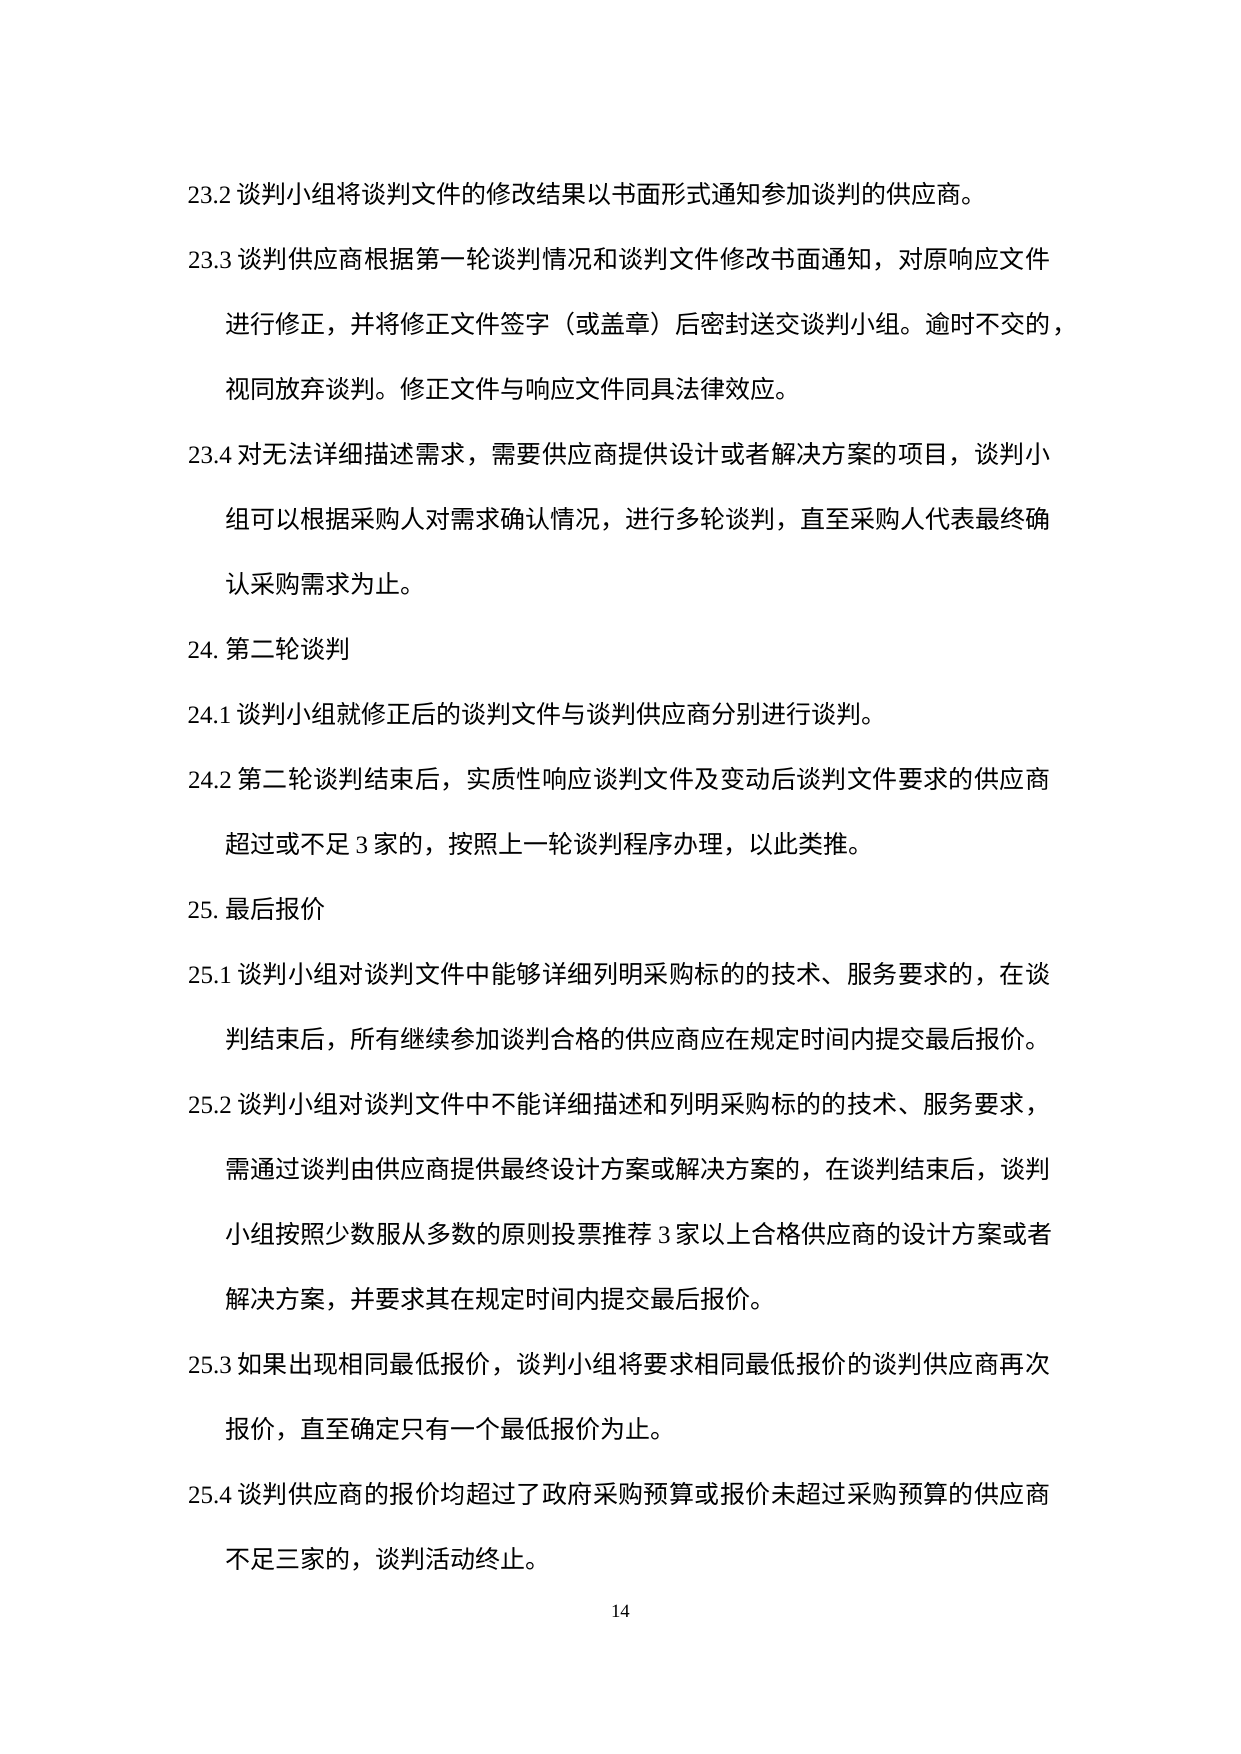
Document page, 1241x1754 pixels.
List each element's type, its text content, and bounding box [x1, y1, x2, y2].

text 25.2谈判小组对谈判文件中不能详细描述和列明采购标的的技术、服务要求，需通过谈判由供应商提供最终设计方案或解决方案的，在谈判结束后，谈判小组按照少数服从多数的原则投票推荐3家以上合格供应商的设计方案或者解决方案，并要求其在规定时间内提交最后报价。 [188, 1070, 1053, 1330]
text 25.3如果出现相同最低报价，谈判小组将要求相同最低报价的谈判供应商再次报价，直至确定只有一个最低报价为止。 [188, 1330, 1053, 1460]
text 25. 最后报价 [187, 875, 1053, 940]
text 23.2谈判小组将谈判文件的修改结果以书面形式通知参加谈判的供应商。 [187, 160, 1053, 225]
text 23.3谈判供应商根据第一轮谈判情况和谈判文件修改书面通知，对原响应文件进行修正，并将修正文件签字（或盖章）后密封送交谈判小组。逾时不交的，视同放弃谈判。修正文件与响应文件同具法律效应。 [188, 225, 1053, 420]
text 23.4对无法详细描述需求，需要供应商提供设计或者解决方案的项目，谈判小组可以根据采购人对需求确认情况，进行多轮谈判，直至采购人代表最终确认采购需求为止。 [188, 420, 1053, 615]
text 25.4谈判供应商的报价均超过了政府采购预算或报价未超过采购预算的供应商不足三家的，谈判活动终止。 [188, 1460, 1053, 1590]
text 25.1谈判小组对谈判文件中能够详细列明采购标的的技术、服务要求的，在谈判结束后，所有继续参加谈判合格的供应商应在规定时间内提交最后报价。 [188, 940, 1053, 1070]
text 24.2第二轮谈判结束后，实质性响应谈判文件及变动后谈判文件要求的供应商超过或不足3家的，按照上一轮谈判程序办理，以此类推。 [188, 745, 1053, 875]
text 24. 第二轮谈判 [187, 615, 1053, 680]
text 24.1谈判小组就修正后的谈判文件与谈判供应商分别进行谈判。 [187, 680, 1053, 745]
